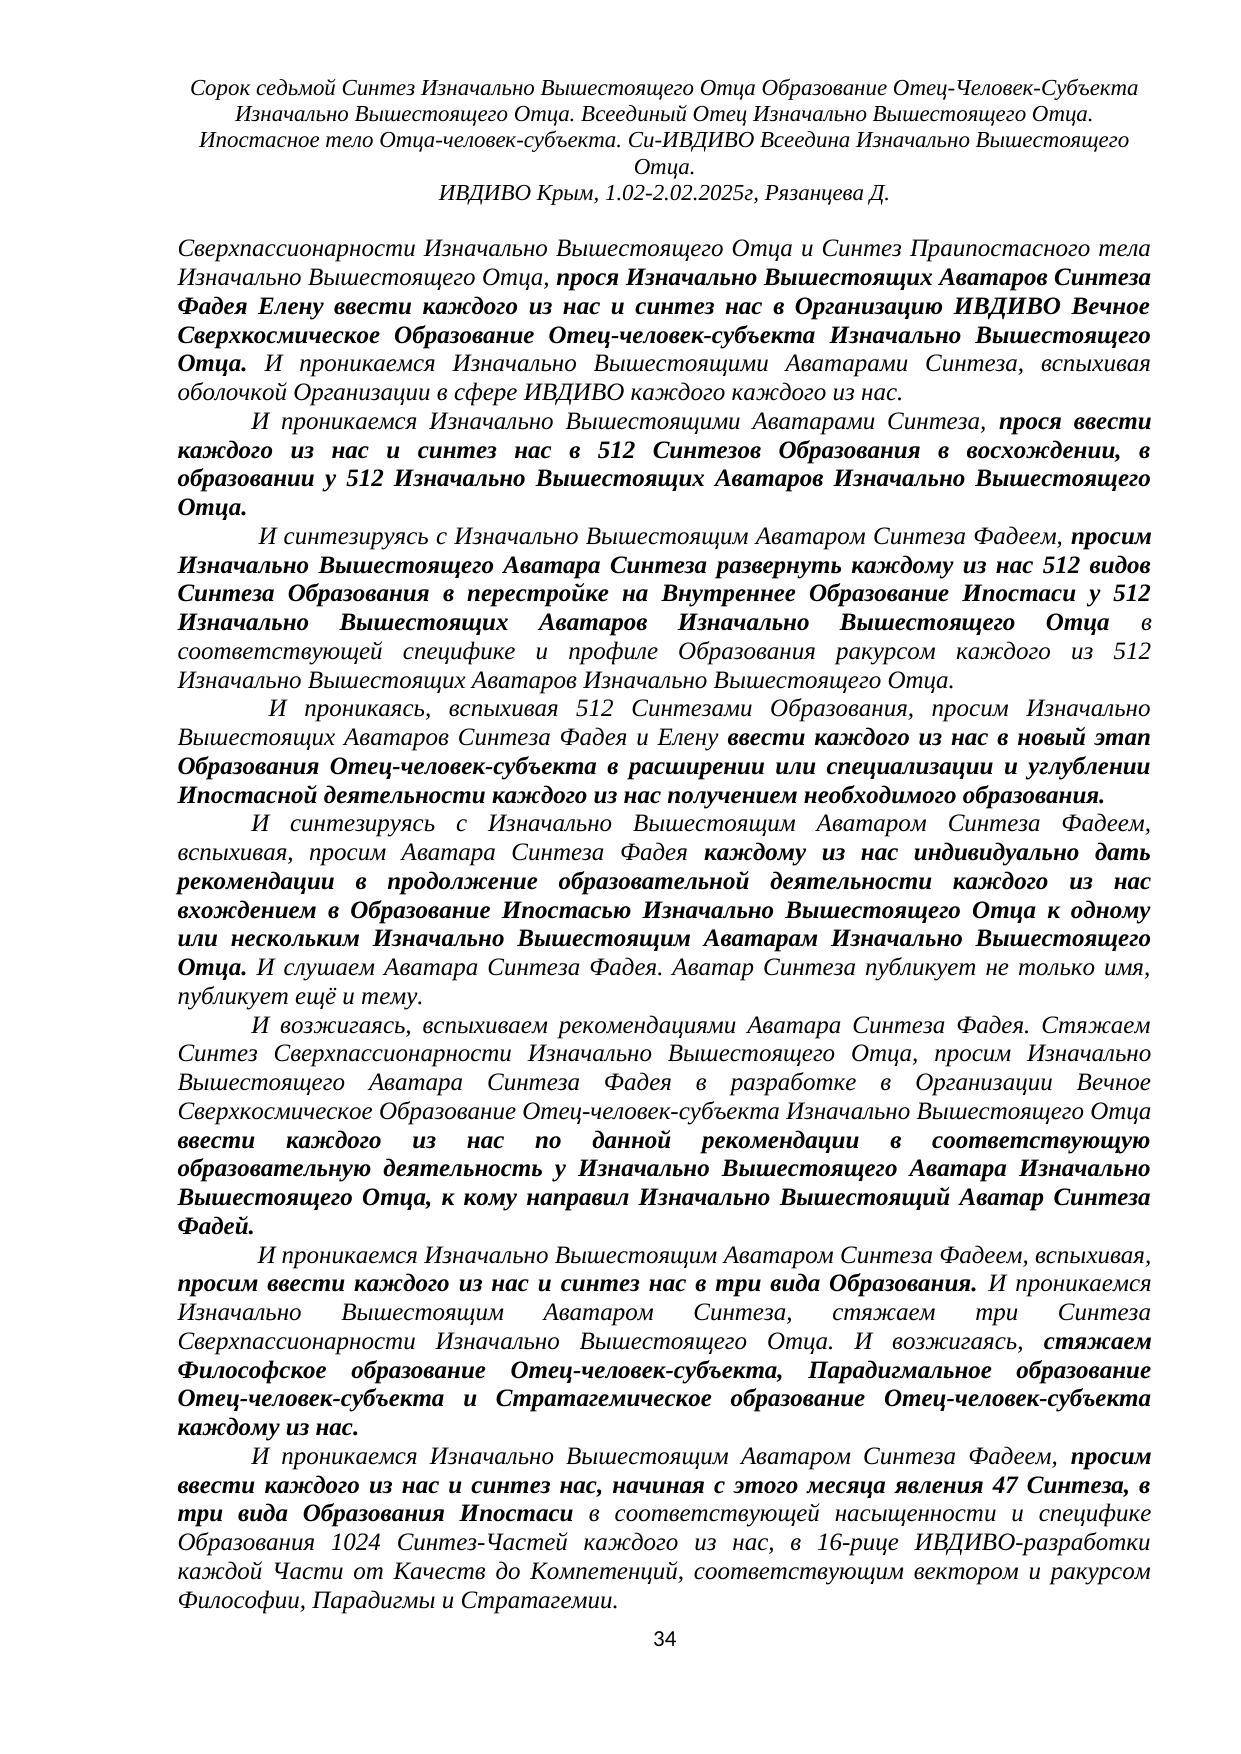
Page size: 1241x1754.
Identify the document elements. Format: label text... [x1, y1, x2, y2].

text И проникаемся Изначально Вышестоящим Аватаром Синтеза Фадеем, вспыхивая, просим ввести каждого из нас и синтез нас в три вида Образования. И проникаемся Изначально Вышестоящим Аватаром Синтеза, стяжаем три Синтеза Сверхпассионарности Изначально Вышестоящего Отца. И возжигаясь, стяжаем Философское образование Отец-человек-субъекта, Парадигмальное образование Отец-человек-субъекта и Стратагемическое образование Отец-человек-субъекта каждому из нас. [177, 1240, 1152, 1441]
text И проникаясь, вспыхивая 512 Синтезами Образования, просим Изначально Вышестоящих Аватаров Синтеза Фадея и Елену ввести каждого из нас в новый этап Образования Отец-человек-субъекта в расширении или специализации и углублении Ипостасной деятельности каждого из нас получением необходимого образования. [177, 693, 1152, 808]
text И синтезируясь с Изначально Вышестоящим Аватаром Синтеза Фадеем, вспыхивая, просим Аватара Синтеза Фадея каждому из нас индивидуально дать рекомендации в продолжение образовательной деятельности каждого из нас вхождением в Образование Ипостасью Изначально Вышестоящего Отца к одному или нескольким Изначально Вышестоящим Аватарам Изначально Вышестоящего Отца. И слушаем Аватара Синтеза Фадея. Аватар Синтеза публикует не только имя, публикует ещё и тему. [177, 808, 1152, 1010]
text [177, 233, 1152, 406]
text И проникаемся Изначально Вышестоящими Аватарами Синтеза, прося ввести каждого из нас и синтез нас в 512 Синтезов Образования в восхождении, в образовании у 512 Изначально Вышестоящих Аватаров Изначально Вышестоящего Отца. [177, 406, 1152, 521]
text И проникаемся Изначально Вышестоящим Аватаром Синтеза Фадеем, просим ввести каждого из нас и синтез нас, начиная с этого месяца явления 47 Синтеза, в три вида Образования Ипостаси в соответствующей насыщенности и специфике Образования 1024 Синтез-Частей каждого из нас, в 16-рице ИВДИВО-разработки каждой Части от Качеств до Компетенций, соответствующим вектором и ракурсом Философии, Парадигмы и Стратагемии. [177, 1441, 1152, 1613]
text И синтезируясь с Изначально Вышестоящим Аватаром Синтеза Фадеем, просим Изначально Вышестоящего Аватара Синтеза развернуть каждому из нас 512 видов Синтеза Образования в перестройке на Внутреннее Образование Ипостаси у 512 Изначально Вышестоящих Аватаров Изначально Вышестоящего Отца в соответствующей специфике и профиле Образования ракурсом каждого из 512 Изначально Вышестоящих Аватаров Изначально Вышестоящего Отца. [177, 521, 1152, 693]
text И возжигаясь, вспыхиваем рекомендациями Аватара Синтеза Фадея. Стяжаем Синтез Сверхпассионарности Изначально Вышестоящего Отца, просим Изначально Вышестоящего Аватара Синтеза Фадея в разработке в Организации Вечное Сверхкосмическое Образование Отец-человек-субъекта Изначально Вышестоящего Отца ввести каждого из нас по данной рекомендации в соответствующую образовательную деятельность у Изначально Вышестоящего Аватара Изначально Вышестоящего Отца, к кому направил Изначально Вышестоящий Аватар Синтеза Фадей. [177, 1010, 1152, 1240]
